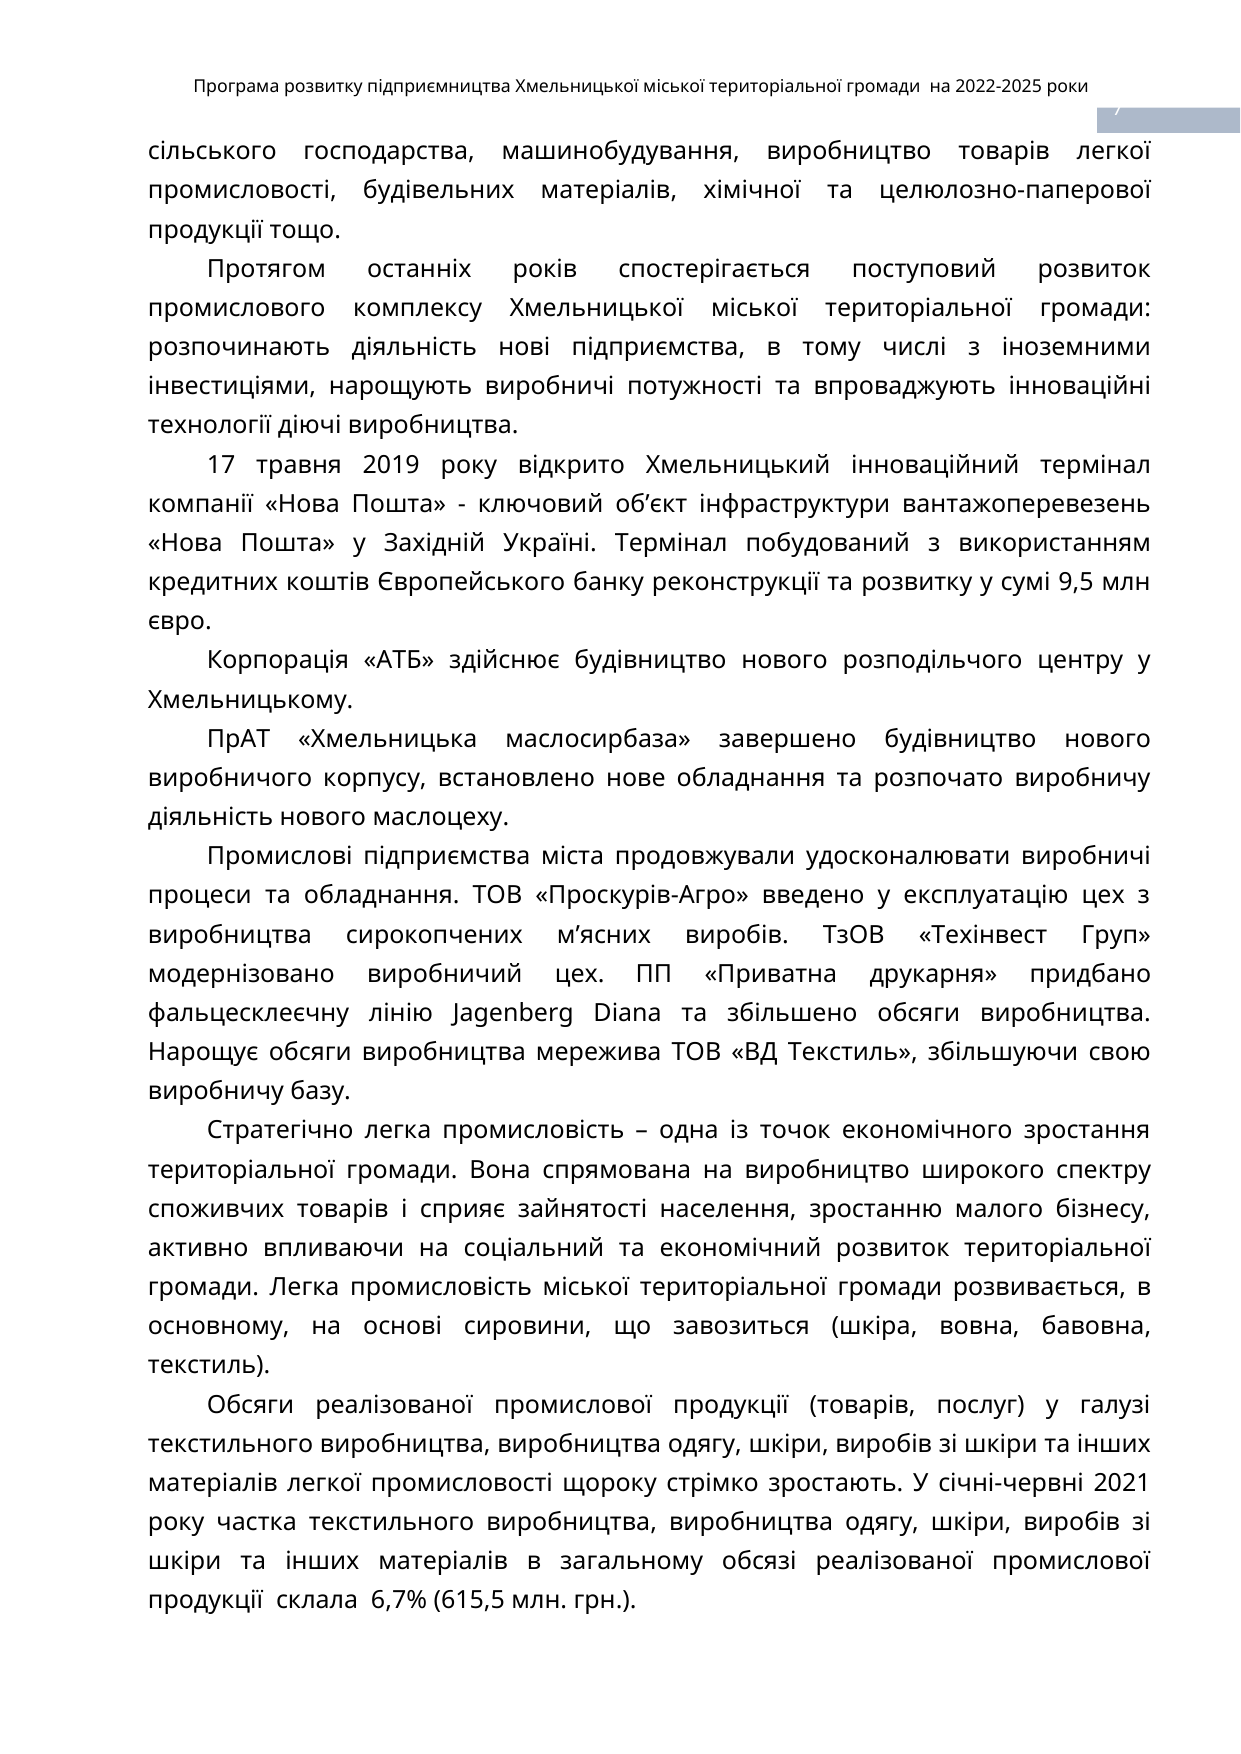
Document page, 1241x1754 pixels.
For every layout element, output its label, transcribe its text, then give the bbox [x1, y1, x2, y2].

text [148, 133, 1152, 245]
text Стратегічно легка промисловість – одна із точок економічного зростання територіальної громади. Вона спрямована на виробництво широкого спектру споживчих товарів і сприяє зайнятості населення, зростанню малого бізнесу, активно впливаючи на соціальний та економічний розвиток територіальної громади. Легка промисловість міської територіальної громади розвивається, в основному, на основі сировини, що завозиться (шкіра, вовна, бавовна, текстиль). [148, 1112, 1152, 1381]
text Корпорація «АТБ» здійснює будівництво нового розподільчого центру у Хмельницькому. [148, 642, 1152, 715]
text ПрАТ «Хмельницька маслосирбаза» завершено будівництво нового виробничого корпусу, встановлено нове обладнання та розпочато виробничу діяльність нового маслоцеху. [148, 720, 1152, 833]
text Обсяги реалізованої промислової продукції (товарів, послуг) у галузі текстильного виробництва, виробництва одягу, шкіри, виробів зі шкіри та інших матеріалів легкої промисловості щороку стрімко зростають. У січні-червні 2021 року частка текстильного виробництва, виробництва одягу, шкіри, виробів зі шкіри та інших матеріалів в загальному обсязі реалізованої промислової продукції склала 6,7% (615,5 млн. грн.). [148, 1386, 1152, 1616]
text Протягом останніх років спостерігається поступовий розвиток промислового комплексу Хмельницької міської територіальної громади: розпочинають діяльність нові підприємства, в тому числі з іноземними інвестиціями, нарощують виробничі потужності та впроваджують інноваційні технології діючі виробництва. [148, 250, 1152, 441]
text 17 травня 2019 року відкрито Хмельницький інноваційний термінал компанії «Нова Пошта» - ключовий об’єкт інфраструктури вантажоперевезень «Нова Пошта» у Західній Україні. Термінал побудований з використанням кредитних коштів Європейського банку реконструкції та розвитку у сумі 9,5 млн євро. [148, 446, 1152, 637]
text Промислові підприємства міста продовжували удосконалювати виробничі процеси та обладнання. ТОВ «Проскурів-Агро» введено у експлуатацію цех з виробництва сирокопчених м’ясних виробів. ТзОВ «Техінвест Груп» модернізовано виробничий цех. ПП «Приватна друкарня» придбано фальцесклеєчну лінію Jagenberg Diana та збільшено обсяги виробництва. Нарощує обсяги виробництва мережива ТОВ «ВД Текстиль», збільшуючи свою виробничу базу. [148, 838, 1152, 1107]
